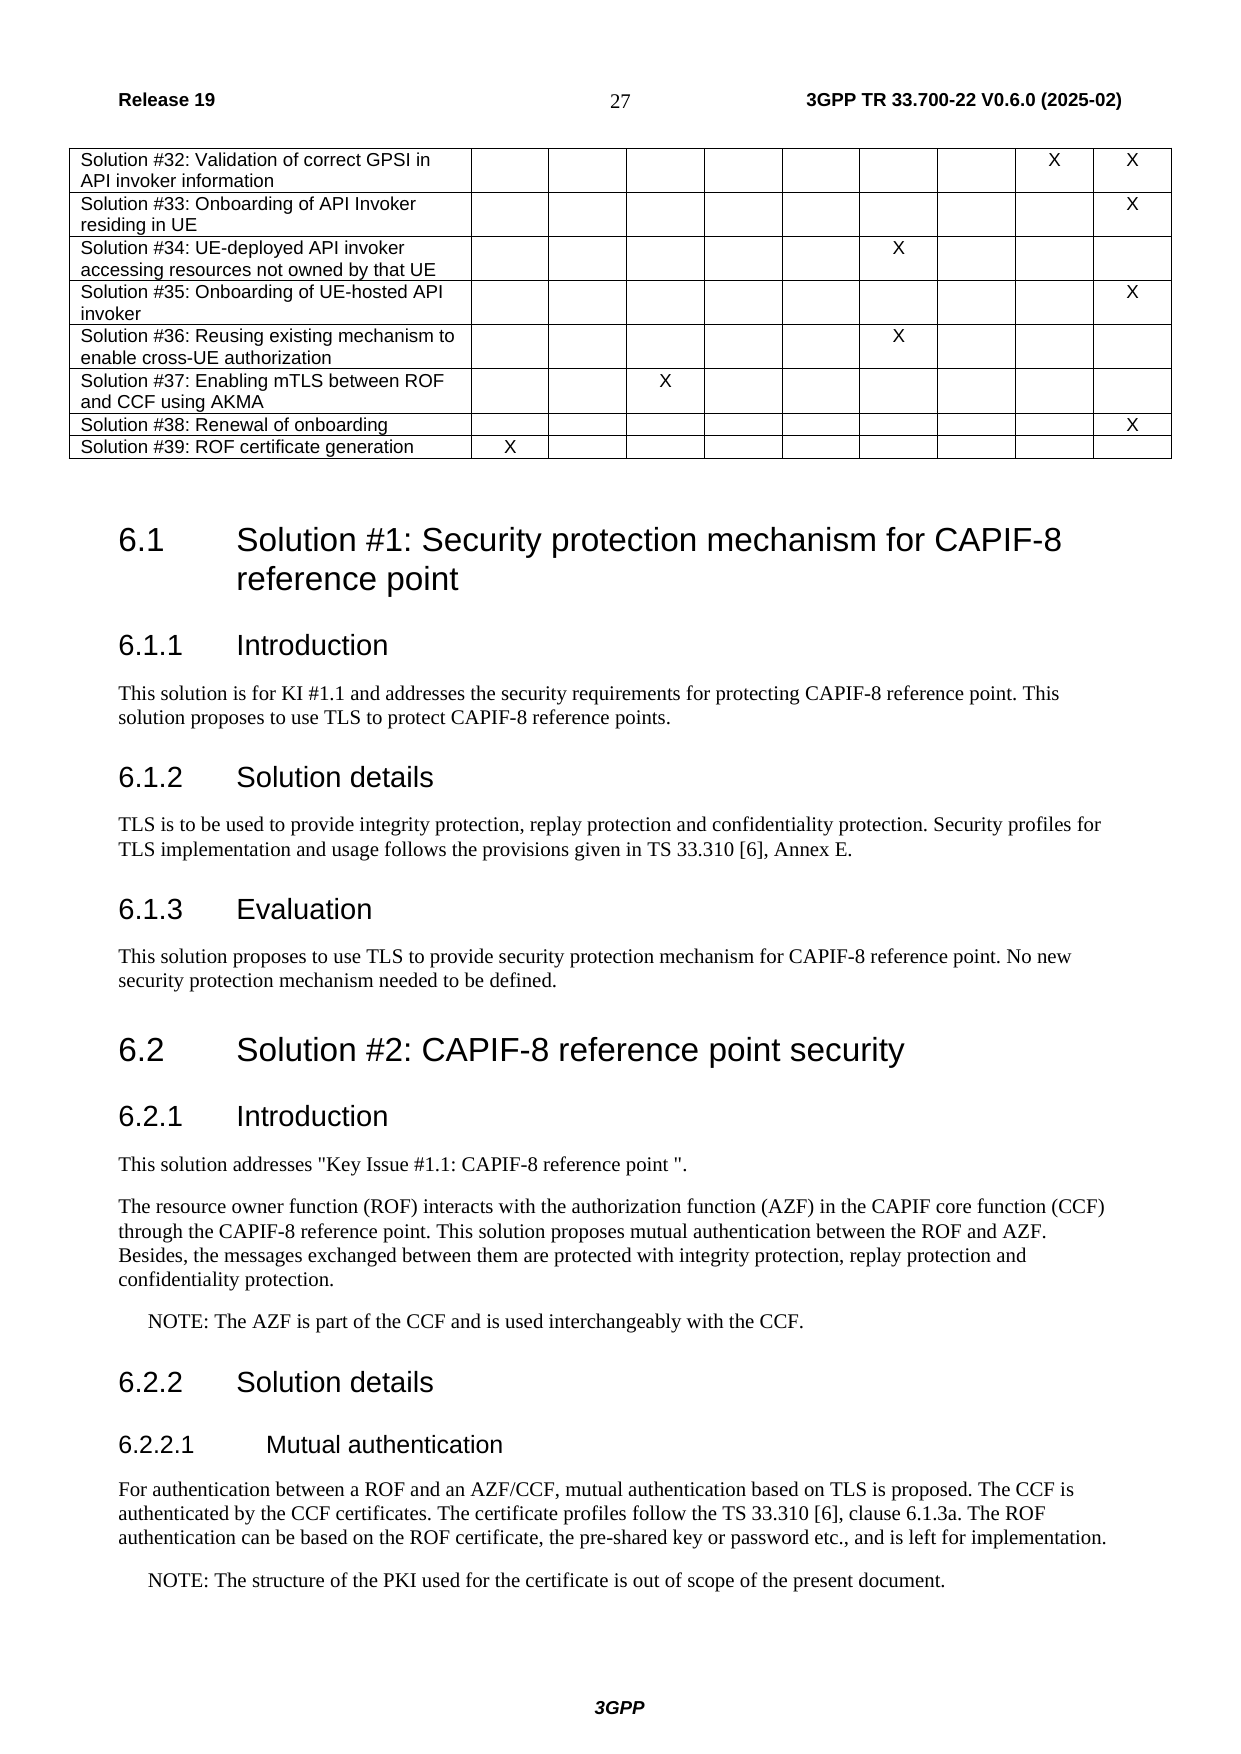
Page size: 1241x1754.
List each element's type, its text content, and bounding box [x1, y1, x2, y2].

table_cell [627, 237, 704, 280]
table_cell [1016, 237, 1093, 280]
table_cell [1016, 369, 1093, 412]
table_cell [549, 193, 626, 236]
table_cell [70, 281, 471, 324]
table_cell [860, 325, 937, 368]
table_cell [860, 414, 937, 435]
table_cell [783, 414, 859, 435]
text The resource owner function (ROF) interacts with the authorization function (AZF) in the CAPIF core function (CCF) through the CAPIF-8 reference point. This solution proposes mutual authentication between the ROF and AZF. Besides, the messages exchanged between them are protected with integrity protection, replay protection and confidentiality protection. [118, 1194, 1122, 1291]
table_cell [1094, 325, 1171, 368]
table_cell [627, 193, 704, 236]
table_cell [1094, 237, 1171, 280]
text For authentication between a ROF and an AZF/CCF, mutual authentication based on TLS is proposed. The CCF is authenticated by the CCF certificates. The certificate profiles follow the TS 33.310 [6], clause 6.1.3a. The ROF authentication can be based on the ROF certificate, the pre-shared key or password etc., and is left for implementation. [118, 1477, 1122, 1549]
text NOTE: The structure of the PKI used for the certificate is out of scope of the present document. [148, 1568, 1122, 1592]
table_cell [938, 414, 1015, 435]
table_cell [70, 369, 471, 412]
table_cell [1094, 414, 1171, 435]
table_cell [705, 414, 782, 435]
table_cell [472, 237, 548, 280]
table_cell Solution #33: Onboarding of API Invoker residing in UE [70, 193, 471, 236]
table_cell Solution #32: Validation of correct GPSI in API invoker information [70, 149, 471, 192]
table_cell [472, 193, 548, 236]
table_cell [705, 325, 782, 368]
table_cell [705, 436, 782, 458]
table_cell [783, 281, 859, 324]
subtitle 6.1.1 Introduction [118, 628, 1122, 662]
table_cell [938, 193, 1015, 236]
table_cell [938, 369, 1015, 412]
table_cell [472, 325, 548, 368]
table_cell [549, 149, 626, 192]
text NOTE: The AZF is part of the CCF and is used interchangeably with the CCF. [148, 1309, 1122, 1333]
text TLS is to be used to provide integrity protection, replay protection and confidentiality protection. Security profiles for TLS implementation and usage follows the provisions given in TS 33.310 [6], Annex E. [118, 812, 1122, 861]
table_cell [705, 369, 782, 412]
table_cell [472, 369, 548, 412]
table_cell X [1094, 193, 1171, 236]
subtitle 6.1.2 Solution details [118, 760, 1122, 794]
table_cell [860, 149, 937, 192]
table_cell [549, 237, 626, 280]
table_cell [472, 149, 548, 192]
table_cell [1016, 193, 1093, 236]
subtitle 6.2.2.1 Mutual authentication [118, 1429, 1122, 1458]
table_cell [1094, 369, 1171, 412]
text This solution is for KI #1.1 and addresses the security requirements for protecting CAPIF-8 reference point. This solution proposes to use TLS to protect CAPIF-8 reference points. [118, 681, 1122, 729]
table_cell [70, 414, 471, 435]
text This solution addresses "Key Issue #1.1: CAPIF-8 reference point ". [118, 1152, 1122, 1176]
table_cell [938, 281, 1015, 324]
table_cell [938, 325, 1015, 368]
table_cell X [860, 237, 937, 280]
table_cell [472, 436, 548, 458]
table_cell [860, 369, 937, 412]
table_cell [1094, 436, 1171, 458]
table_cell [549, 369, 626, 412]
table_cell [549, 325, 626, 368]
table_cell [705, 149, 782, 192]
subtitle 6.2 Solution #2: CAPIF-8 reference point security [118, 1030, 1122, 1068]
subtitle 6.1.3 Evaluation [118, 892, 1122, 925]
table_cell [783, 369, 859, 412]
table_cell [938, 149, 1015, 192]
table_cell [627, 281, 704, 324]
subtitle 6.2.1 Introduction [118, 1099, 1122, 1133]
table_cell [705, 281, 782, 324]
table_cell [860, 193, 937, 236]
text This solution proposes to use TLS to provide security protection mechanism for CAPIF-8 reference point. No new security protection mechanism needed to be defined. [118, 944, 1122, 992]
table_cell [472, 414, 548, 435]
table_cell [705, 193, 782, 236]
table_cell [549, 281, 626, 324]
table_cell [70, 325, 471, 368]
table_cell [1016, 414, 1093, 435]
table_cell [627, 325, 704, 368]
table_cell [783, 325, 859, 368]
table_cell [783, 436, 859, 458]
table_cell [549, 414, 626, 435]
table_cell [1016, 325, 1093, 368]
table_cell [472, 281, 548, 324]
table_cell [938, 237, 1015, 280]
table_cell [627, 149, 704, 192]
table_cell [1016, 281, 1093, 324]
subtitle 6.2.2 Solution details [118, 1365, 1122, 1398]
table_cell [1016, 436, 1093, 458]
table_cell [549, 436, 626, 458]
table_cell [860, 436, 937, 458]
table_cell [783, 149, 859, 192]
table_cell [1094, 281, 1171, 324]
table_cell [783, 237, 859, 280]
table_cell [705, 237, 782, 280]
table_cell [783, 193, 859, 236]
table_cell [1016, 149, 1093, 192]
table_cell [627, 436, 704, 458]
table_cell [1094, 149, 1171, 192]
table_cell [70, 436, 471, 458]
table_cell [627, 369, 704, 412]
table_cell [627, 414, 704, 435]
table_cell [938, 436, 1015, 458]
table_cell Solution #34: UE-deployed API invoker accessing resources not owned by that UE [70, 237, 471, 280]
table_cell [860, 281, 937, 324]
subtitle 6.1 Solution #1: Security protection mechanism for CAPIF-8 reference point [118, 520, 1122, 597]
